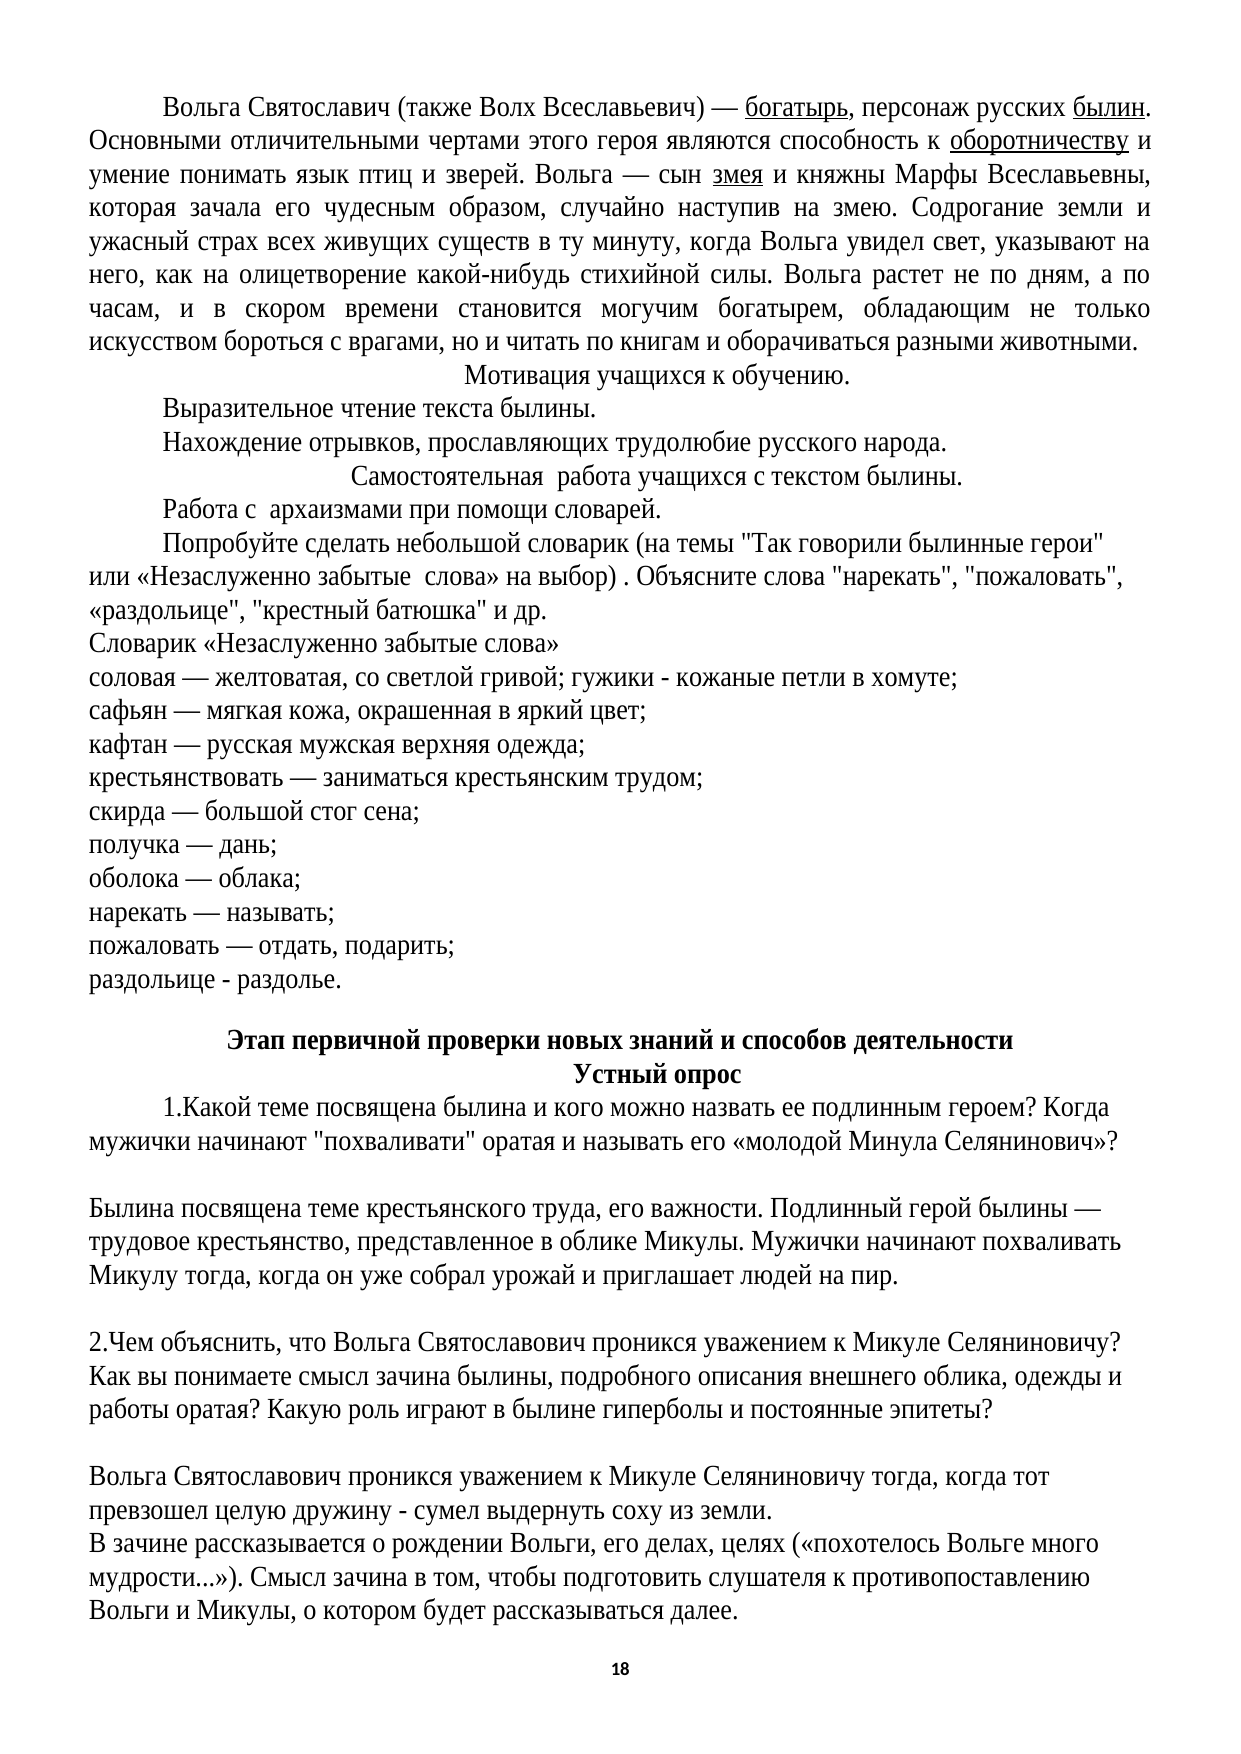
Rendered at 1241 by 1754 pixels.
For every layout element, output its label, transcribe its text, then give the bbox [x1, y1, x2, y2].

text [89, 1089, 1152, 1626]
text Мотивация учащихся к обучению. [89, 357, 1152, 391]
text Вольга Святославич (также Волх Всеславьевич) — богатырь, персонаж русских былин. Основными отличительными чертами этого героя являются способность к оборотничеству и умение понимать язык птиц и зверей. Вольга — сын змея и княжны Марфы Всеславьевны, которая зачала его чудесным образом, случайно наступив на змею. Содрогание земли и ужасный страх всех живущих существ в ту минуту, когда Вольга увидел свет, указывают на него, как на олицетворение какой-нибудь стихийной силы. Вольга растет не по дням, а по часам, и в скором времени становится могучим богатырем, обладающим не только искусством бороться с врагами, но и читать по книгам и оборачиваться разными животными. [89, 89, 1152, 357]
text Попробуйте сделать небольшой словарик (на темы "Так говорили былинные герои" или «Незаслуженно забытые слова» на выбор) . Объясните слова "нарекать", "пожаловать", «раздольице", "крестный батюшка" и др. Словарик «Незаслуженно забытые слова» соловая — желтоватая, со светлой гривой; гужики - кожаные петли в хомуте; сафьян — мягкая кожа, окрашенная в яркий цвет; кафтан — русская мужская верхняя одежда; крестьянствовать — заниматься крестьянским трудом; скирда — большой стог сена; получка — дань; оболока — облака; нарекать — называть; пожаловать — отдать, подарить; раздольице - раздолье. [89, 525, 1152, 1022]
text Нахождение отрывков, прославляющих трудолюбие русского народа. [89, 424, 1152, 458]
text Этап первичной проверки новых знаний и способов деятельности [89, 1022, 1152, 1056]
text Выразительное чтение текста былины. [89, 391, 1152, 424]
text Самостоятельная работа учащихся с текстом былины. [89, 458, 1152, 491]
text Работа с архаизмами при помощи словарей. [89, 491, 1152, 525]
text Устный опрос [89, 1056, 1152, 1089]
